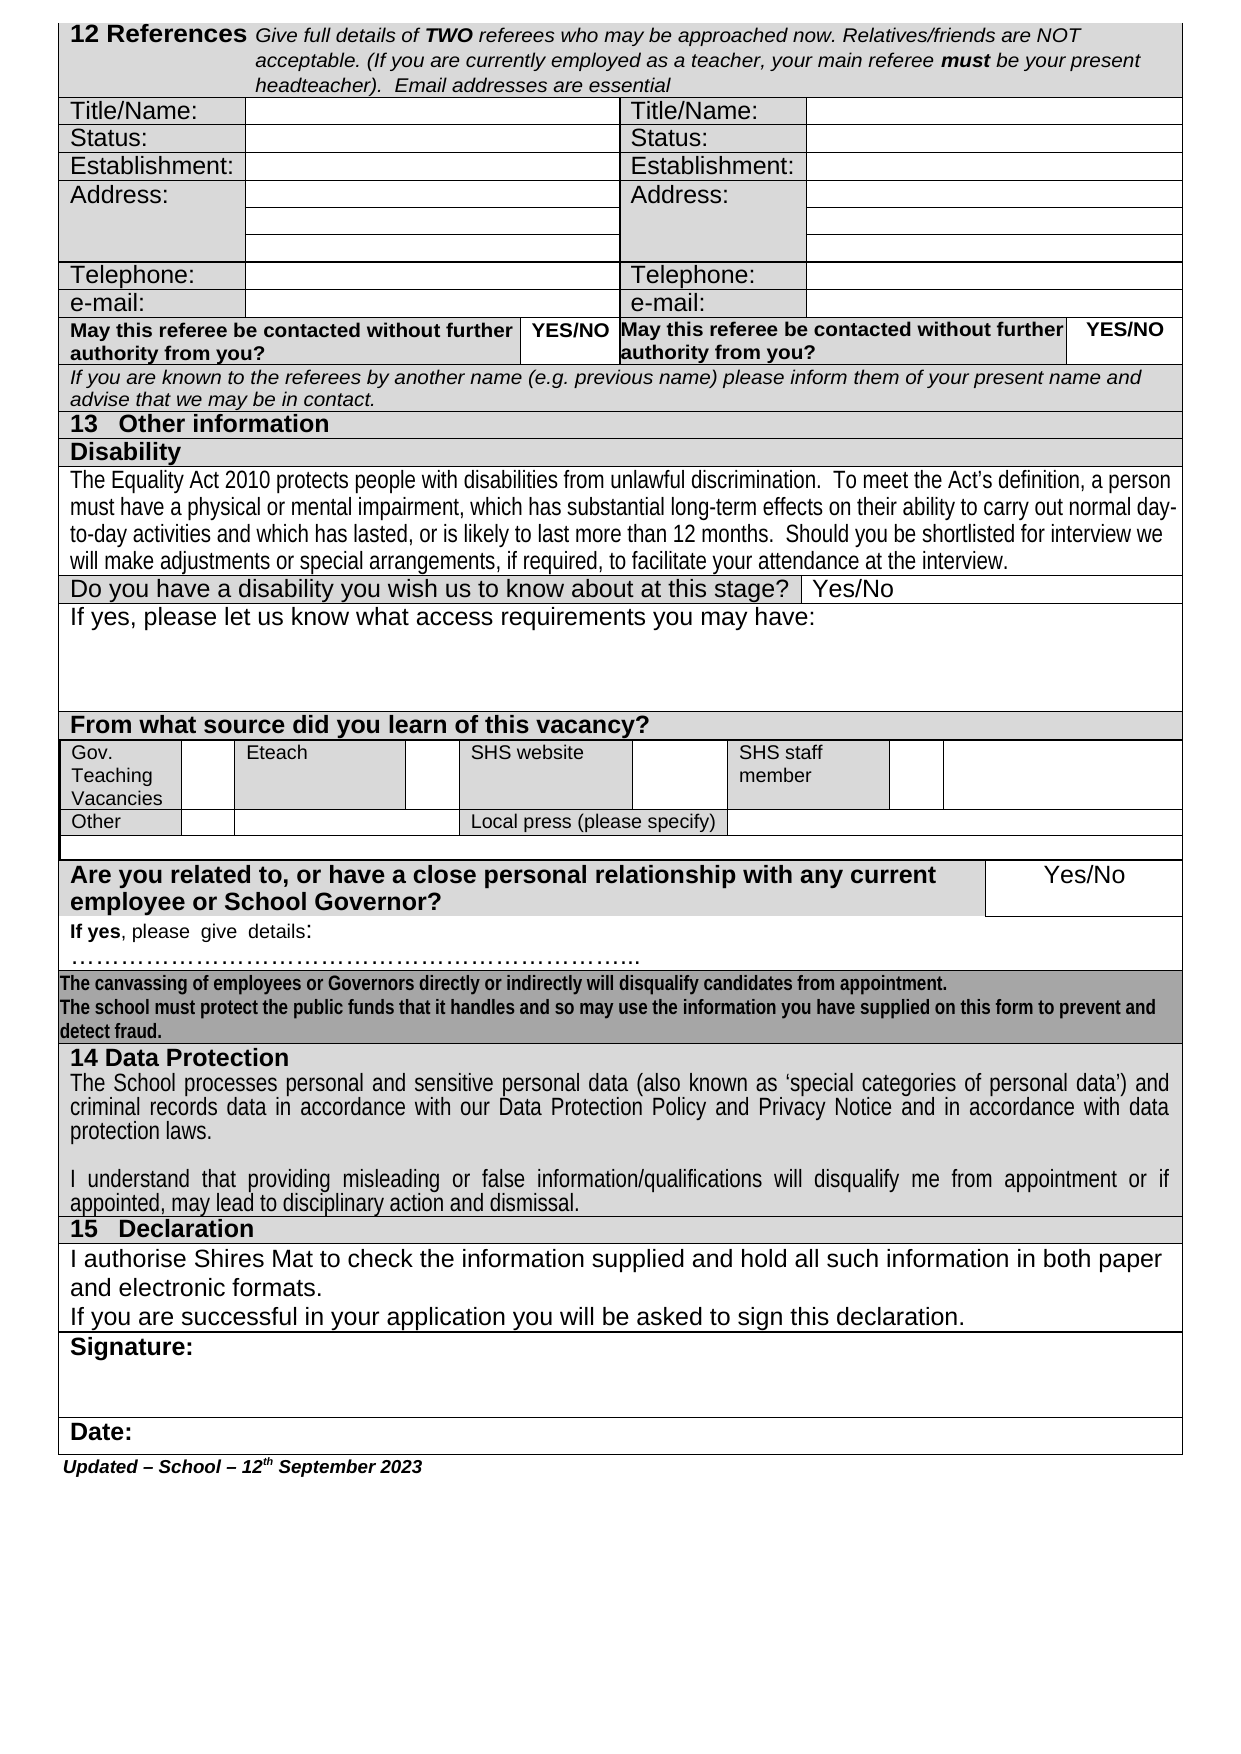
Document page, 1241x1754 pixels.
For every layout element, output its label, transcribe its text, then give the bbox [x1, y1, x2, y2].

table_cell [246, 98, 619, 124]
table_cell Yes/No [986, 861, 1182, 916]
table_cell If yes, please give details: …………………………………………………………... [59, 916, 1182, 970]
table_cell If yes, please let us know what access requirements you may have: [59, 604, 1182, 711]
table_cell [807, 153, 1182, 180]
table_cell [246, 208, 619, 234]
table_cell [807, 263, 1182, 289]
text Updated – School – 12th September 2023 [63, 1456, 1196, 1477]
table_cell [890, 741, 943, 809]
table_cell Are you related to, or have a close personal relationship with any current employee or School Governor? [59, 861, 985, 916]
table_cell e-mail: [621, 290, 806, 317]
table_cell [944, 741, 1182, 809]
table_cell Yes/No [802, 576, 1182, 603]
table_cell Status: [59, 125, 245, 152]
table_cell e-mail: [59, 290, 245, 317]
table_cell [728, 810, 1182, 835]
table_cell The Equality Act 2010 protects people with disabilities from unlawful discrimination. To meet the Act’s definition, a person must have a physical or mental impairment, which has substantial long-term effects on their ability to carry out normal day-to-day activities and which has lasted, or is likely to last more than 12 months. Should you be shortlisted for interview we will make adjustments or special arrangements, if required, to facilitate your attendance at the interview. [59, 467, 1182, 575]
table_cell Status: [621, 125, 806, 152]
table_cell Title/Name: [59, 98, 245, 124]
table_cell [246, 263, 619, 289]
table_cell [246, 235, 619, 261]
table_cell May this referee be contacted without further authority from you? [621, 318, 1066, 364]
table_cell From what source did you learn of this vacancy? [59, 712, 1182, 739]
table_cell Address: [621, 181, 806, 261]
table_cell [807, 208, 1182, 234]
table_cell 13 Other information [59, 412, 1182, 438]
table_header 12 References Give full details of TWO referees who may be approached now. Relatives/friends are NOT acceptable. (If you are currently employed as a teacher, your main referee must be your present headteacher). Email addresses are essential [59, 23, 1182, 97]
table_cell If you are known to the referees by another name (e.g. previous name) please inform them of your present name and advise that we may be in contact. [59, 365, 1182, 411]
table_cell The canvassing of employees or Governors directly or indirectly will disqualify candidates from appointment. The school must protect the public funds that it handles and so may use the information you have supplied on this form to prevent and detect fraud. [59, 971, 1182, 1043]
table_cell Telephone: [59, 263, 245, 289]
table_cell [246, 290, 619, 317]
table_cell [246, 153, 619, 180]
table_cell [807, 235, 1182, 261]
table_cell [807, 181, 1182, 207]
table_cell YES/NO [1067, 318, 1182, 364]
table_cell [246, 181, 619, 207]
table_cell 15 Declaration [59, 1217, 1182, 1243]
table_cell Title/Name: [621, 98, 806, 124]
table_cell I authorise Shires Mat to check the information supplied and hold all such information in both paper and electronic formats. If you are successful in your application you will be asked to sign this declaration. [59, 1244, 1182, 1331]
table_cell [807, 98, 1182, 124]
table_cell [246, 125, 619, 152]
table_cell Date: [59, 1418, 1182, 1454]
table_cell 14 Data Protection The School processes personal and sensitive personal data (also known as ‘special categories of personal data’) and criminal records data in accordance with our Data Protection Policy and Privacy Notice and in accordance with data protection laws. I understand that providing misleading or false information/qualifications will disqualify me from appointment or if appointed, may lead to disciplinary action and dismissal. [59, 1044, 1182, 1216]
table_cell [633, 741, 727, 809]
table_cell Disability [59, 439, 1182, 466]
table_cell [235, 810, 459, 835]
table_cell Do you have a disability you wish us to know about at this stage? [59, 576, 801, 603]
table_cell [406, 741, 459, 809]
table_cell [807, 125, 1182, 152]
table_cell Establishment: [59, 153, 245, 180]
table_cell May this referee be contacted without further authority from you? [59, 318, 520, 364]
table_cell [182, 741, 234, 809]
table_cell Establishment: [621, 153, 806, 180]
table_cell [807, 290, 1182, 317]
table_cell Address: [59, 181, 245, 261]
table_cell [182, 810, 234, 835]
table_cell YES/NO [521, 318, 619, 364]
table_cell Signature: [59, 1333, 1182, 1417]
table_cell Telephone: [621, 263, 806, 289]
